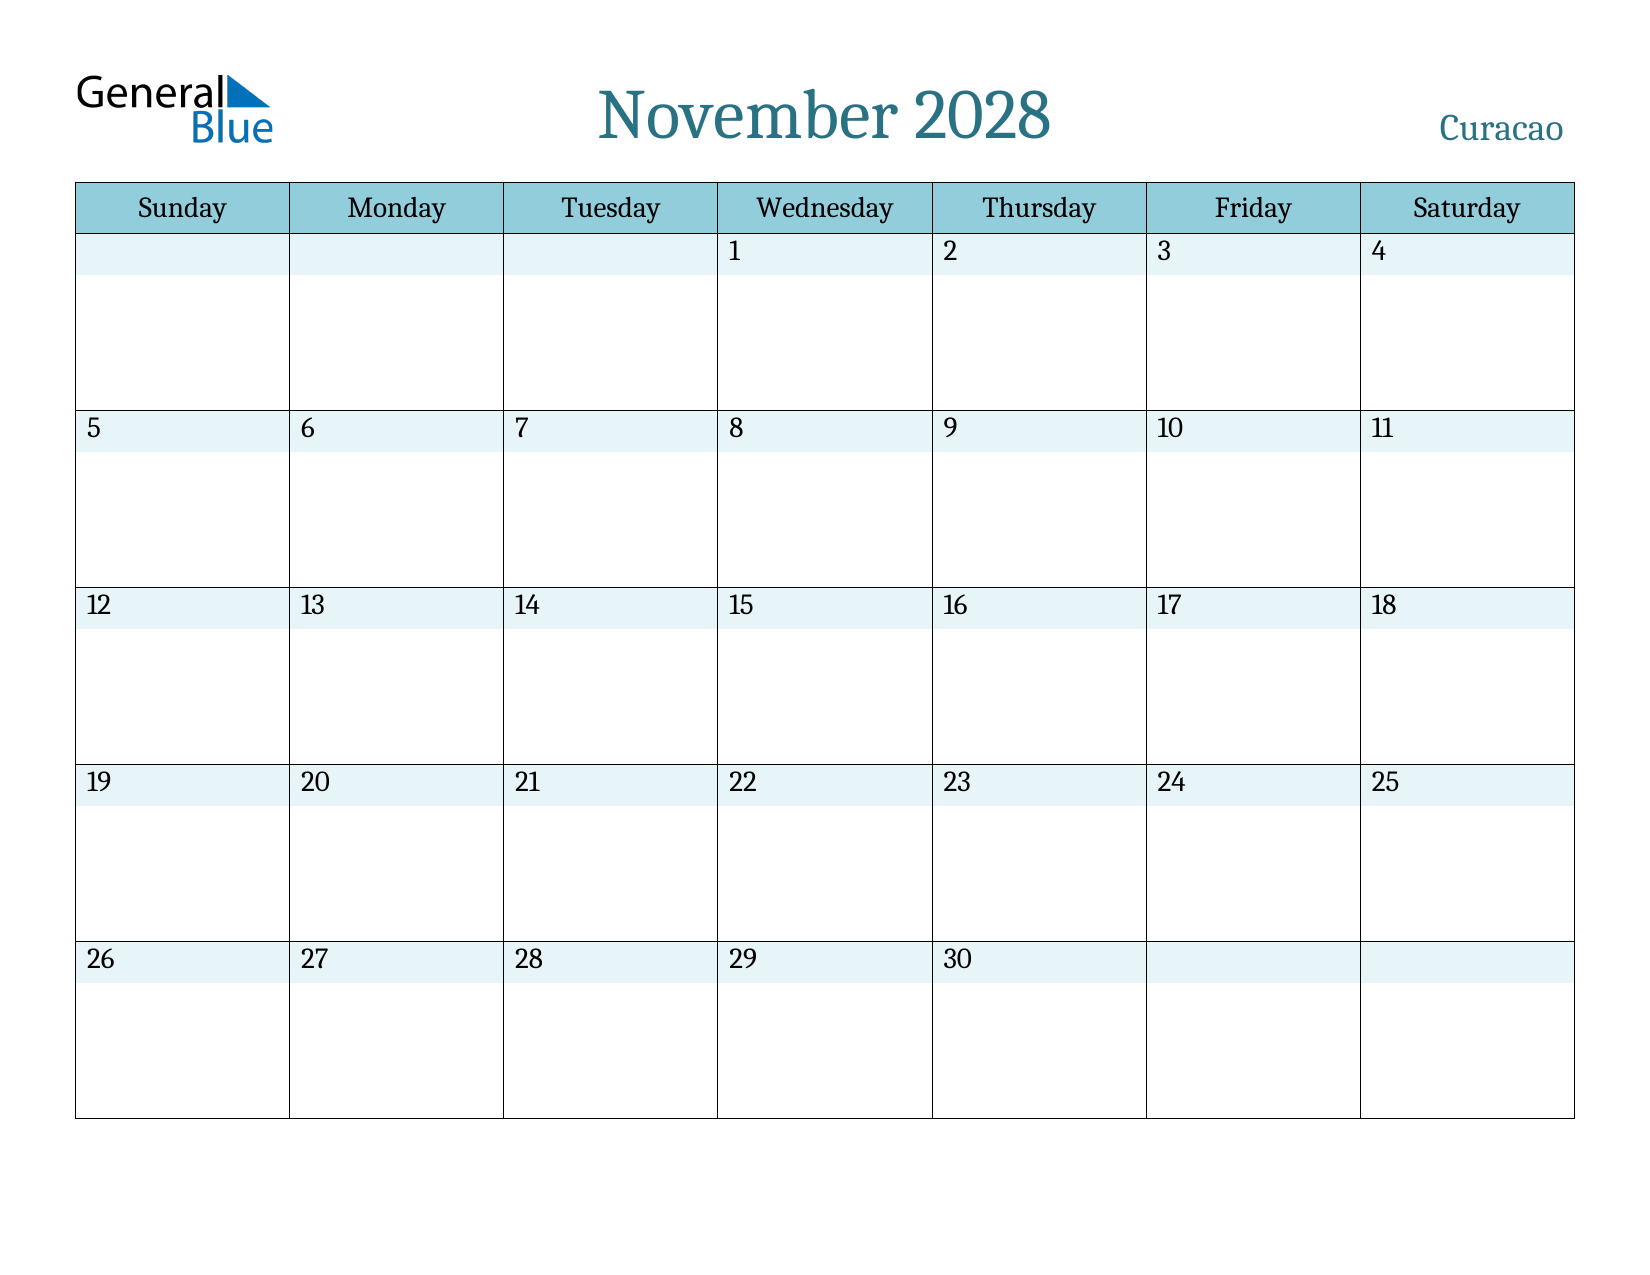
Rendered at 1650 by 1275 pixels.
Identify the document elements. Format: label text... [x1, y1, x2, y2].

table_cell [76, 629, 289, 764]
table_cell 23 [933, 765, 1146, 806]
table_cell 10 [1147, 411, 1360, 452]
table_cell 11 [1361, 411, 1574, 452]
table_cell 2 [933, 234, 1146, 275]
table_cell [718, 629, 932, 764]
table_cell [1361, 629, 1574, 764]
table_cell [504, 234, 717, 275]
table_cell [933, 983, 1146, 1118]
table_cell [1147, 806, 1360, 941]
table_cell [76, 806, 289, 941]
table_cell [76, 234, 289, 275]
table_cell [290, 275, 503, 410]
table_header Curacao [1146, 75, 1574, 182]
table_cell [933, 629, 1146, 764]
table_cell 12 [76, 588, 289, 629]
table_cell [504, 806, 717, 941]
table_cell Wednesday [718, 183, 932, 233]
table_cell 6 [290, 411, 503, 452]
table_cell 8 [718, 411, 932, 452]
table_cell [1147, 983, 1360, 1118]
table_cell [933, 452, 1146, 587]
table_cell Monday [290, 183, 503, 233]
table_header [76, 75, 503, 182]
table_cell Thursday [933, 183, 1146, 233]
table_cell [1147, 452, 1360, 587]
table_cell Sunday [76, 183, 289, 233]
table_cell [504, 452, 717, 587]
table_cell 17 [1147, 588, 1360, 629]
table_cell [1361, 806, 1574, 941]
table_cell 20 [290, 765, 503, 806]
table_cell [718, 452, 932, 587]
table_cell 29 [718, 942, 932, 983]
table_cell [76, 983, 289, 1118]
table_cell [1361, 942, 1574, 983]
table_cell [718, 806, 932, 941]
table_cell Saturday [1361, 183, 1574, 233]
table_cell 1 [718, 234, 932, 275]
table_cell [290, 983, 503, 1118]
table_cell [290, 234, 503, 275]
table_cell [290, 629, 503, 764]
table_cell [1361, 983, 1574, 1118]
table_cell 24 [1147, 765, 1360, 806]
table_cell 4 [1361, 234, 1574, 275]
table_cell [504, 629, 717, 764]
table_cell Tuesday [504, 183, 717, 233]
table_cell 3 [1147, 234, 1360, 275]
table_cell [290, 806, 503, 941]
table_cell 30 [933, 942, 1146, 983]
table_cell [504, 983, 717, 1118]
table_cell [1147, 275, 1360, 410]
table_cell [1361, 275, 1574, 410]
table_cell 27 [290, 942, 503, 983]
table_cell [933, 275, 1146, 410]
table_cell [76, 275, 289, 410]
table_cell 28 [504, 942, 717, 983]
table_cell [1147, 629, 1360, 764]
table_cell 15 [718, 588, 932, 629]
table_cell 21 [504, 765, 717, 806]
table_cell 13 [290, 588, 503, 629]
table_cell [1147, 942, 1360, 983]
table_cell [718, 983, 932, 1118]
table_cell 25 [1361, 765, 1574, 806]
table_cell [290, 452, 503, 587]
table_cell 18 [1361, 588, 1574, 629]
table_cell Friday [1147, 183, 1360, 233]
table_cell 14 [504, 588, 717, 629]
table_cell [933, 806, 1146, 941]
table_cell [718, 275, 932, 410]
table_cell [76, 452, 289, 587]
picture [77, 75, 273, 143]
table_cell 22 [718, 765, 932, 806]
table_header November 2028 [504, 75, 1146, 182]
table_cell [1361, 452, 1574, 587]
table_cell 7 [504, 411, 717, 452]
table_cell 16 [933, 588, 1146, 629]
table_cell 9 [933, 411, 1146, 452]
table_cell [504, 275, 717, 410]
table_cell 19 [76, 765, 289, 806]
table_cell 5 [76, 411, 289, 452]
table_cell 26 [76, 942, 289, 983]
